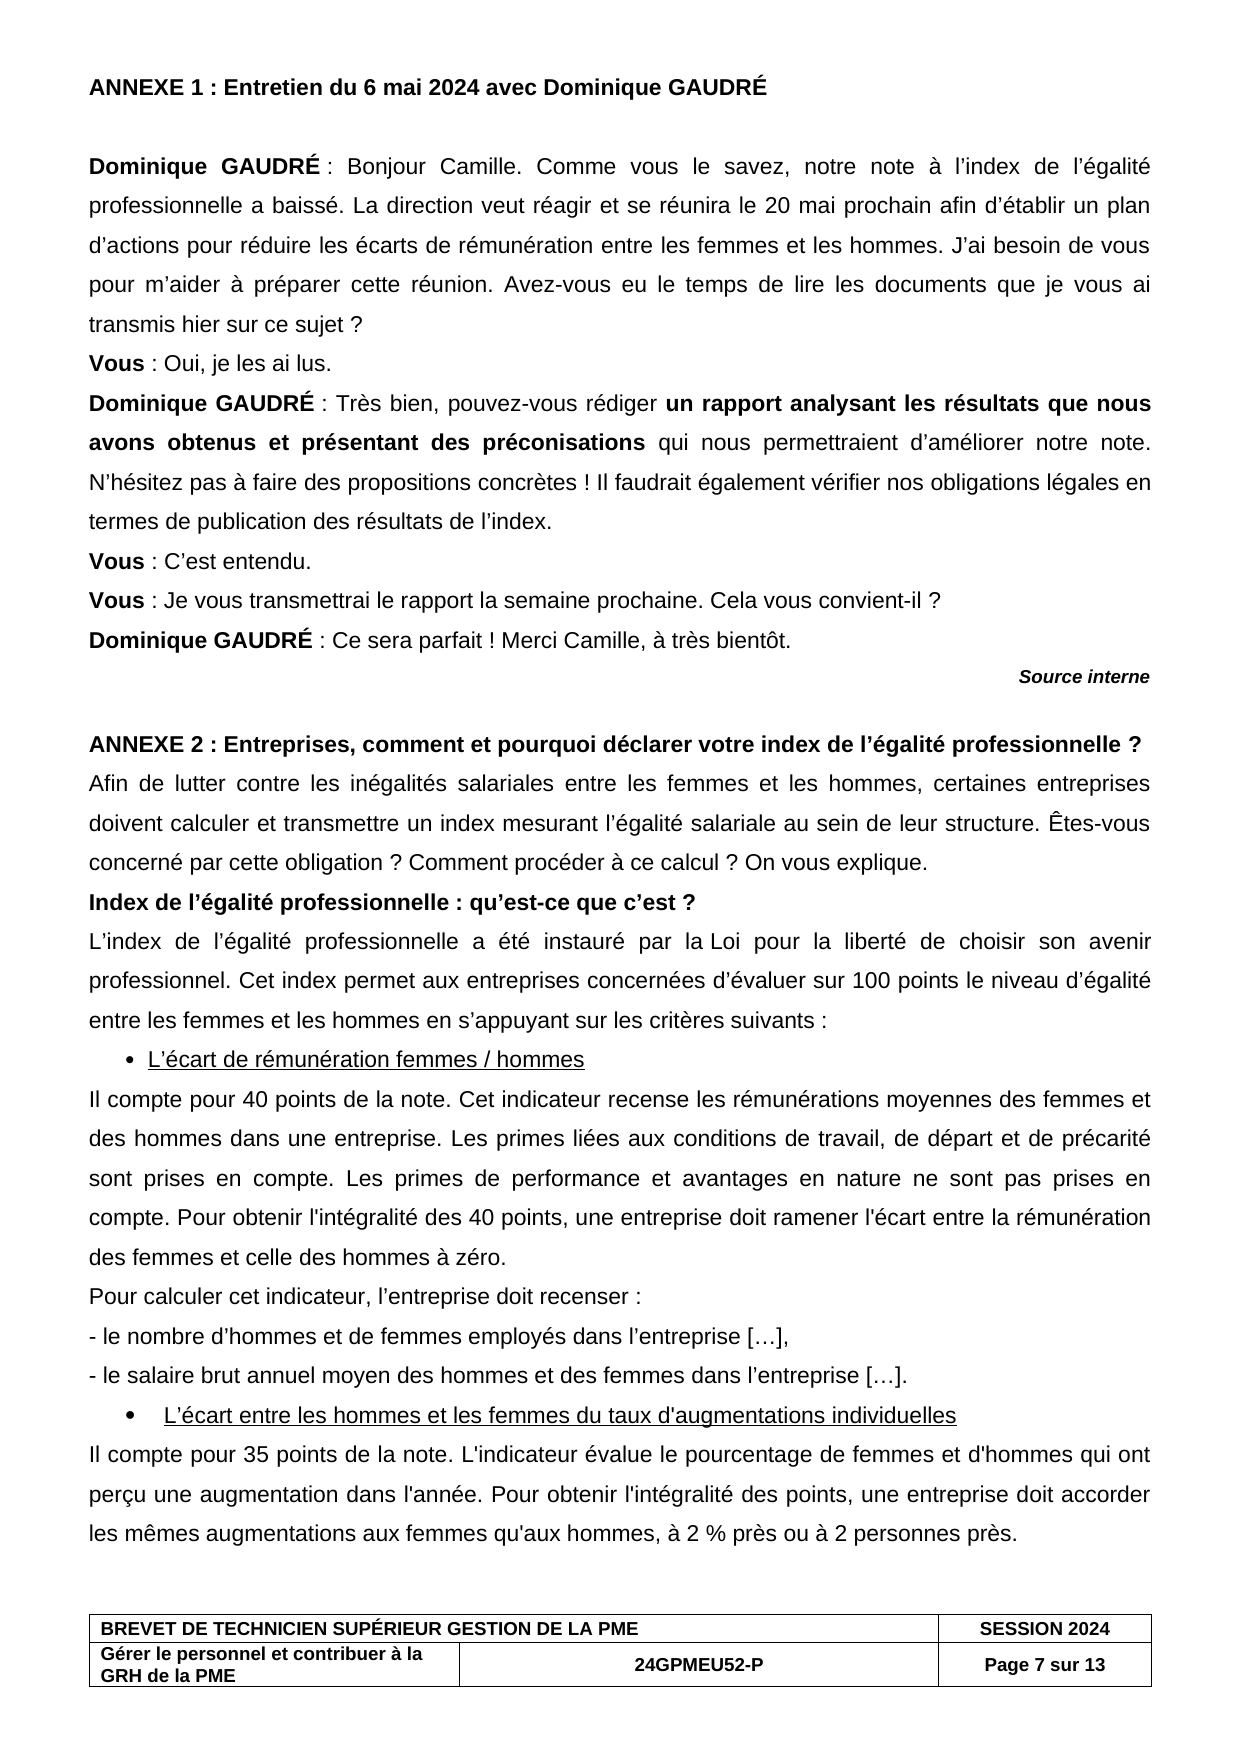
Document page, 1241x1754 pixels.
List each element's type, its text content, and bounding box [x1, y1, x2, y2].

text ANNEXE 2 : Entreprises, comment et pourquoi déclarer votre index de l’égalité professionnelle ? [89, 731, 1152, 757]
text Source interne [89, 666, 1152, 688]
text Dominique GAUDRÉ : Bonjour Camille. Comme vous le savez, notre note à l’index de l’égalité professionnelle a baissé. La direction veut réagir et se réunira le 20 mai prochain afin d’établir un plan d’actions pour réduire les écarts de rémunération entre les femmes et les hommes. J’ai besoin de vous pour m’aider à préparer cette réunion. Avez-vous eu le temps de lire les documents que je vous ai transmis hier sur ce sujet ? [89, 153, 1152, 337]
list L’écart entre les hommes et les femmes du taux d'augmentations individuelles [126, 1402, 1152, 1428]
text - le nombre d’hommes et de femmes employés dans l’entreprise […], [89, 1323, 1152, 1349]
text L’index de l’égalité professionnelle a été instauré par la Loi pour la liberté de choisir son avenir professionnel. Cet index permet aux entreprises concernées d’évaluer sur 100 points le niveau d’égalité entre les femmes et les hommes en s’appuyant sur les critères suivants : [89, 928, 1152, 1033]
list L’écart de rémunération femmes / hommes [126, 1046, 1152, 1073]
text Vous : Je vous transmettrai le rapport la semaine prochaine. Cela vous convient-il ? [89, 587, 1152, 613]
text Afin de lutter contre les inégalités salariales entre les femmes et les hommes, certaines entreprises doivent calculer et transmettre un index mesurant l’égalité salariale au sein de leur structure. Êtes-vous concerné par cette obligation ? Comment procéder à ce calcul ? On vous explique. [89, 770, 1152, 875]
text Pour calculer cet indicateur, l’entreprise doit recenser : [89, 1283, 1152, 1310]
text Index de l’égalité professionnelle : qu’est-ce que c’est ? [89, 888, 1152, 915]
text ANNEXE 1 : Entretien du 6 mai 2024 avec Dominique GAUDRÉ [89, 74, 1152, 100]
text Il compte pour 40 points de la note. Cet indicateur recense les rémunérations moyennes des femmes et des hommes dans une entreprise. Les primes liées aux conditions de travail, de départ et de précarité sont prises en compte. Les primes de performance et avantages en nature ne sont pas prises en compte. Pour obtenir l'intégralité des 40 points, une entreprise doit ramener l'écart entre la rémunération des femmes et celle des hommes à zéro. [89, 1086, 1152, 1270]
text Dominique GAUDRÉ : Ce sera parfait ! Merci Camille, à très bientôt. [89, 627, 1152, 653]
text - le salaire brut annuel moyen des hommes et des femmes dans l’entreprise […]. [89, 1362, 1152, 1389]
text Dominique GAUDRÉ : Très bien, pouvez-vous rédiger un rapport analysant les résultats que nous avons obtenus et présentant des préconisations qui nous permettraient d’améliorer notre note. N’hésitez pas à faire des propositions concrètes ! Il faudrait également vérifier nos obligations légales en termes de publication des résultats de l’index. [89, 390, 1152, 534]
text Vous : C’est entendu. [89, 548, 1152, 574]
text Il compte pour 35 points de la note. L'indicateur évalue le pourcentage de femmes et d'hommes qui ont perçu une augmentation dans l'année. Pour obtenir l'intégralité des points, une entreprise doit accorder les mêmes augmentations aux femmes qu'aux hommes, à 2 % près ou à 2 personnes près. [89, 1441, 1152, 1547]
text Vous : Oui, je les ai lus. [89, 350, 1152, 377]
